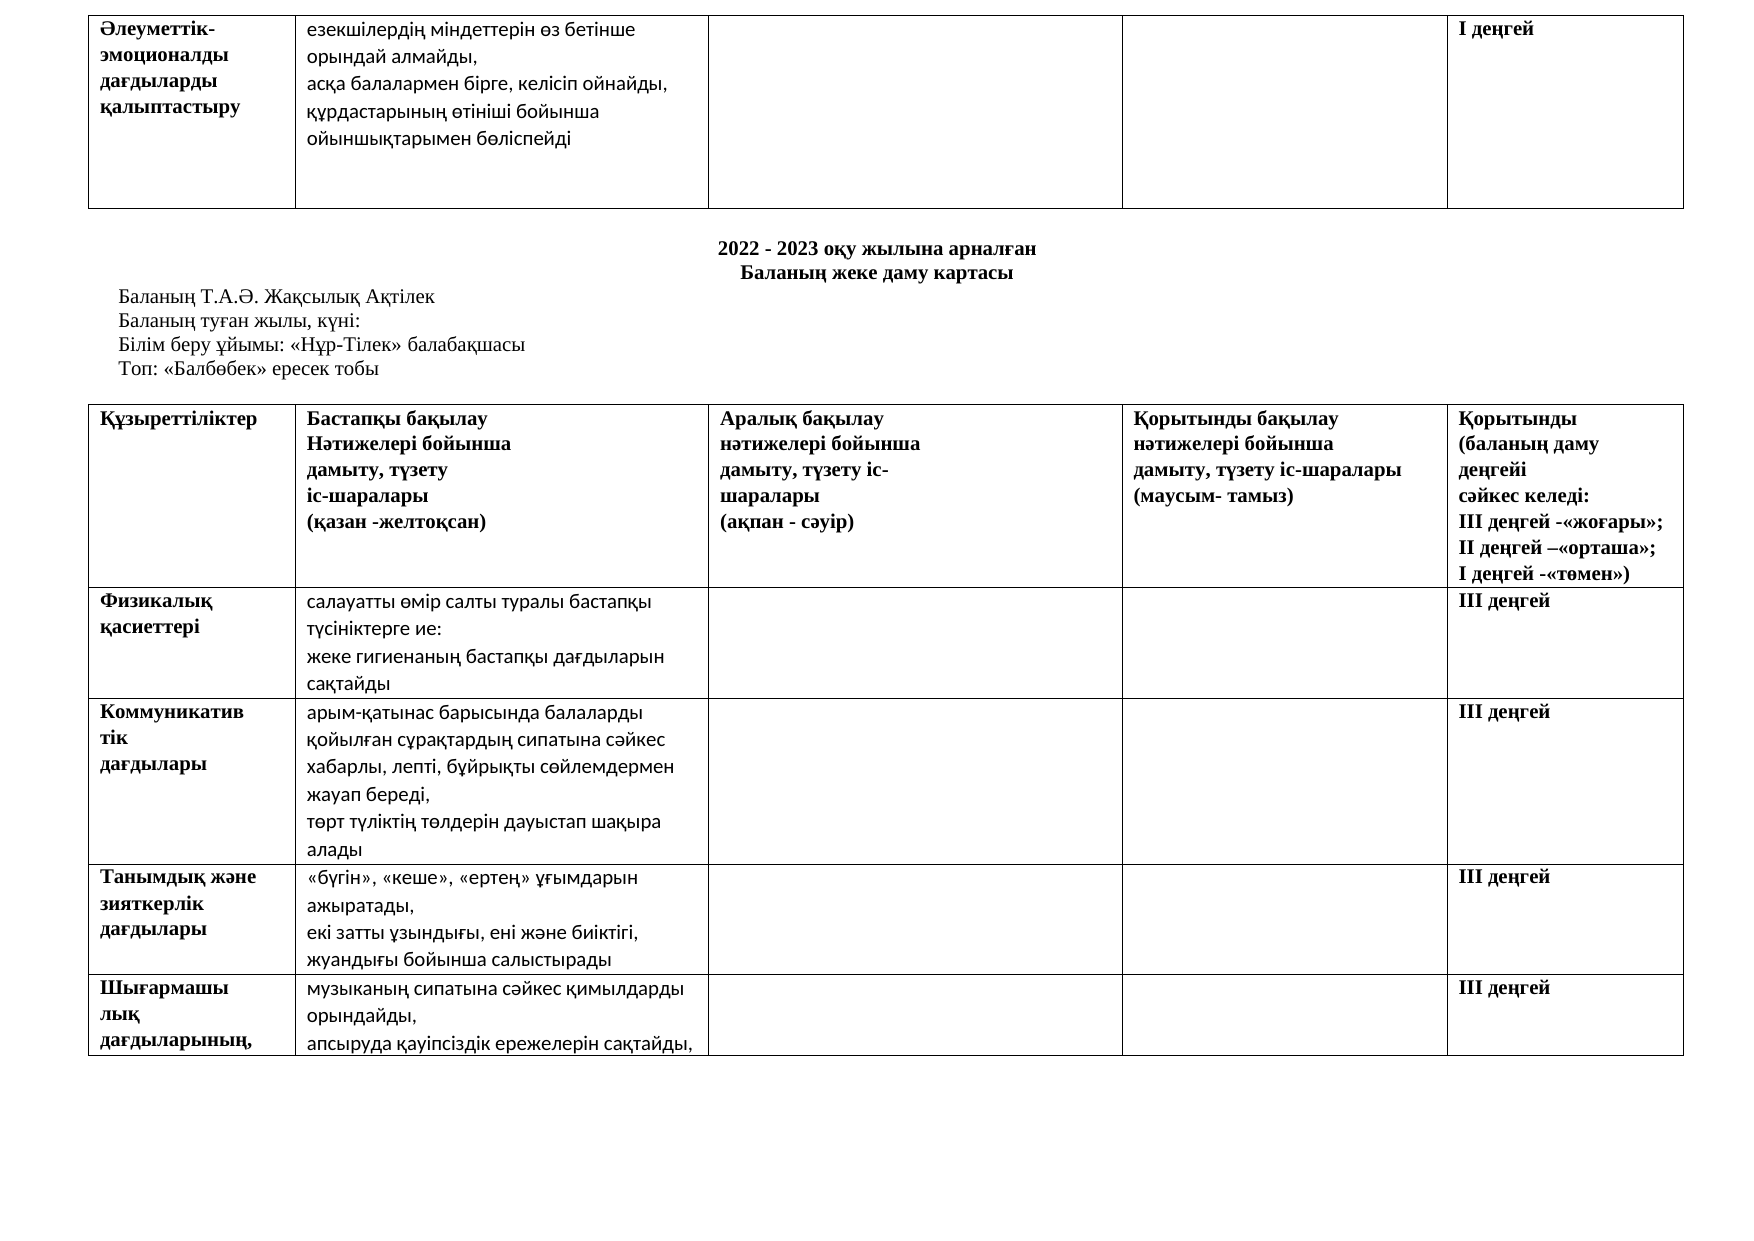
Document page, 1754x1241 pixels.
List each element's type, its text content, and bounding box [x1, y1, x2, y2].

table_header Қорытынды бақылау нәтижелері бойынша дамыту, түзету іс-шаралары (маусым- тамыз) [1123, 405, 1447, 587]
table_cell [709, 975, 1122, 1055]
text Баланың Т.А.Ә. Жақсылық Ақтілек [118, 284, 1636, 308]
table_cell III деңгей [1448, 588, 1683, 698]
table_cell [1123, 865, 1447, 974]
table_cell арым-қатынас барысында балаларды қойылған сұрақтардың сипатына сәйкес хабарлы, лепті, бұйрықты сөйлемдермен жауап береді, төрт түліктің төлдерін дауыстап шақыра алады [296, 699, 708, 863]
table_cell [709, 865, 1122, 974]
table_cell [709, 699, 1122, 863]
table_cell Коммуникатив тік дағдылары [89, 699, 295, 863]
text Баланың жеке даму картасы [118, 260, 1636, 284]
text Білім беру ұйымы: «Нұр-Тілек» балабақшасы [118, 332, 1636, 356]
text 2022 - 2023 оқу жылына арналған [118, 236, 1636, 260]
table_cell Физикалық қасиеттері [89, 588, 295, 698]
table_cell I деңгей [1448, 16, 1683, 207]
table_cell III деңгей [1448, 865, 1683, 974]
table_cell III деңгей [1448, 699, 1683, 863]
table_cell [709, 16, 1122, 207]
table_cell «бүгін», «кеше», «ертең» ұғымдарын ажыратады, екі затты ұзындығы, ені және биіктігі, жуандығы бойынша салыстырады [296, 865, 708, 974]
table_cell III деңгей [1448, 975, 1683, 1055]
table_cell [709, 588, 1122, 698]
table_header Бастапқы бақылау Нәтижелері бойынша дамыту, түзету іс-шаралары (қазан -желтоқсан) [296, 405, 708, 587]
table_cell [1123, 975, 1447, 1055]
table_cell салауатты өмір салты туралы бастапқы түсініктерге ие: жеке гигиенаның бастапқы дағдыларын сақтайды [296, 588, 708, 698]
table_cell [89, 975, 295, 1055]
table_cell Танымдық және зияткерлік дағдылары [89, 865, 295, 974]
text Баланың туған жылы, күні: [118, 308, 1636, 332]
table_header Қорытынды (баланың даму деңгейі сәйкес келеді: III деңгей -«жоғары»; II деңгей –«орташа»; I деңгей -«төмен») [1448, 405, 1683, 587]
table_cell [1123, 588, 1447, 698]
text Топ: «Балбөбек» ересек тобы [118, 356, 1636, 380]
table_cell Әлеуметтік-эмоционалды дағдыларды қалыптастыру [89, 16, 295, 207]
table_cell [1123, 699, 1447, 863]
table_header Аралық бақылау нәтижелері бойынша дамыту, түзету іс- шаралары (ақпан - сәуір) [709, 405, 1122, 587]
table_cell [1123, 16, 1447, 207]
table_header Құзыреттіліктер [89, 405, 295, 587]
table_cell езекшілердің міндеттерін өз бетінше орындай алмайды, асқа балалармен бірге, келісіп ойнайды, құрдастарының өтініші бойынша ойыншықтарымен бөліспейді [296, 16, 708, 207]
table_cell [296, 975, 708, 1055]
